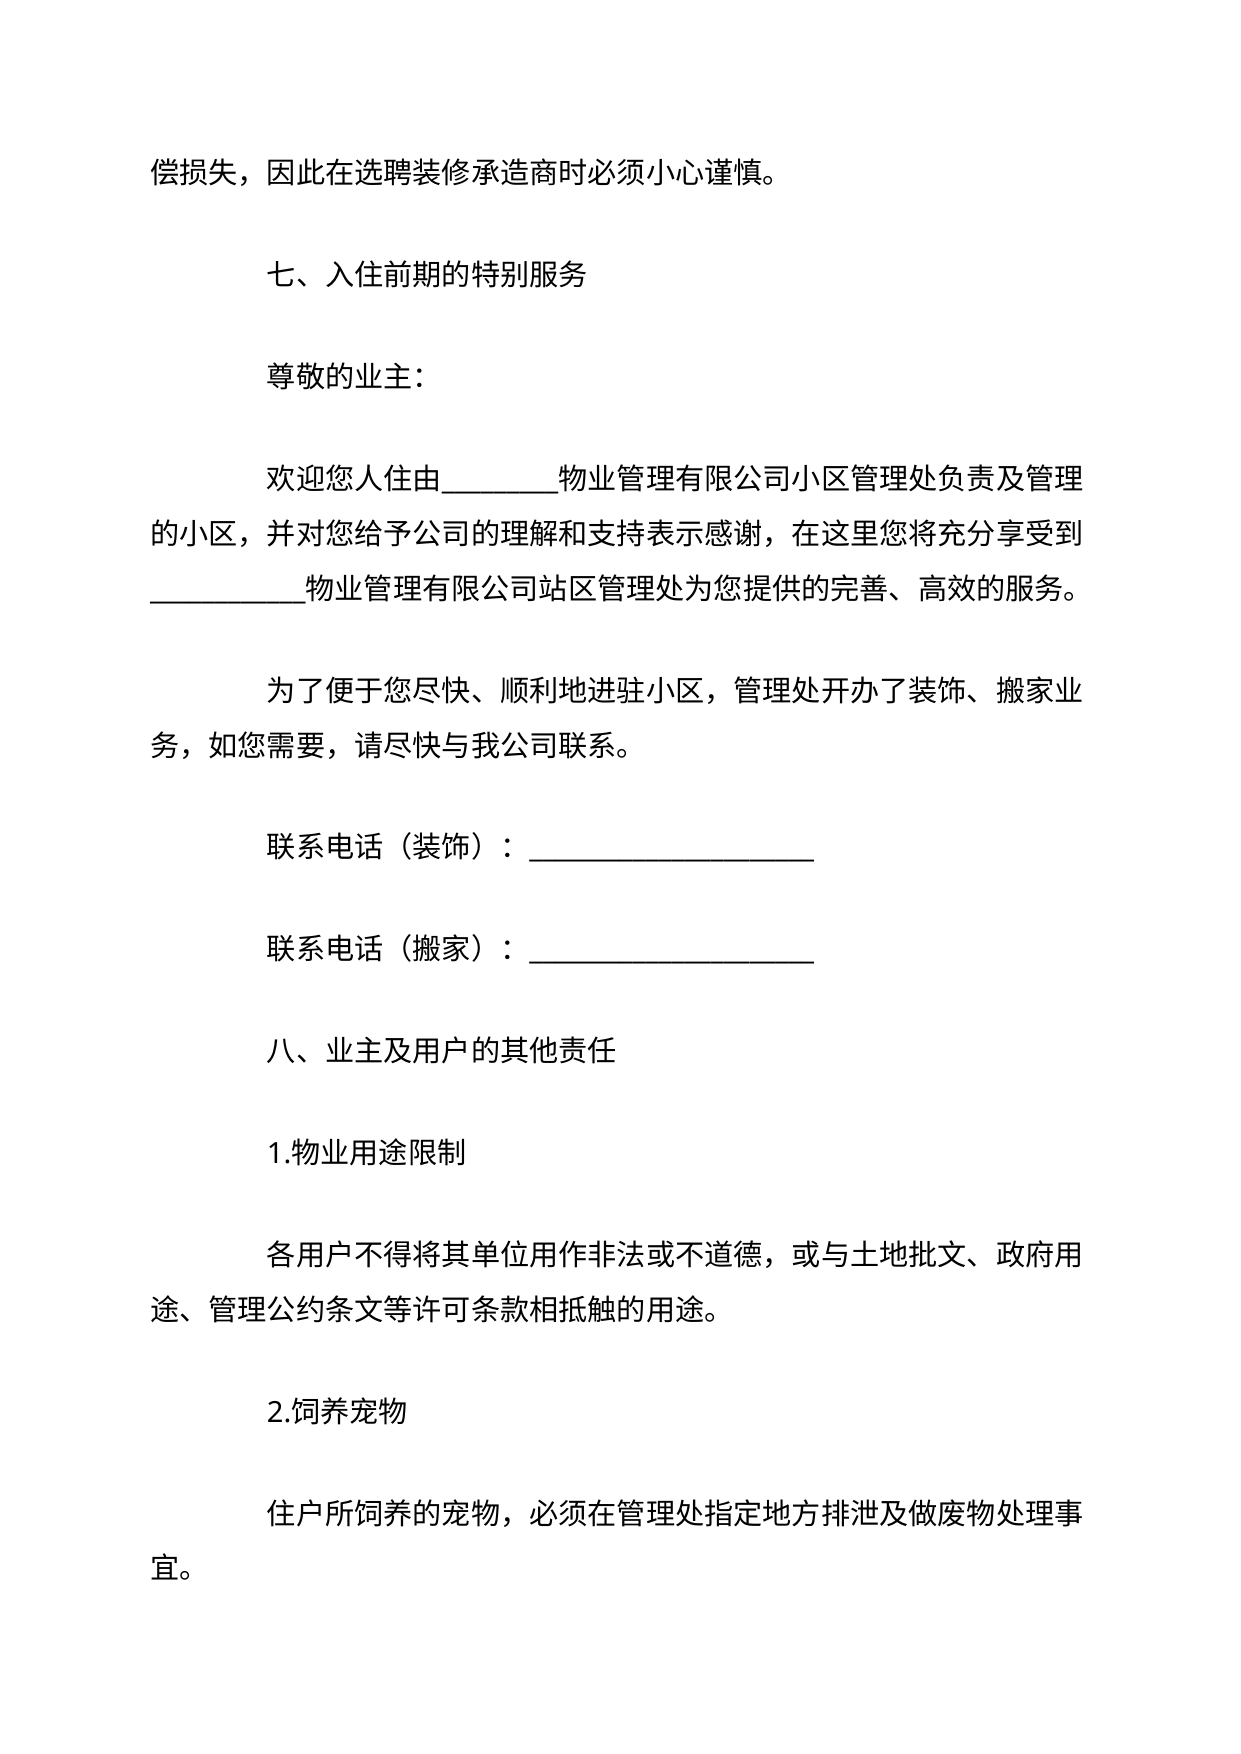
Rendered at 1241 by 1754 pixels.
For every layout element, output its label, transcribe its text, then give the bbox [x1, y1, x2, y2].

text 联系电话（装饰）：______________________ [150, 824, 1090, 866]
text 尊敬的业主： [150, 353, 1090, 396]
text 八、业主及用户的其他责任 [150, 1028, 1090, 1070]
text 1.物业用途限制 [150, 1129, 1090, 1172]
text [150, 150, 1090, 192]
text 为了便于您尽快、顺利地进驻小区，管理处开办了装饰、搬家业务，如您需要，请尽快与我公司联系。 [150, 667, 1090, 764]
text 联系电话（搬家）：______________________ [150, 926, 1090, 968]
text 住户所饲养的宠物，必须在管理处指定地方排泄及做废物处理事宜。 [150, 1490, 1090, 1587]
text 欢迎您人住由_________物业管理有限公司小区管理处负责及管理的小区，并对您给予公司的理解和支持表示感谢，在这里您将充分享受到____________物业管理有限公司站区管理处为您提供的完善、高效的服务。 [150, 455, 1090, 608]
text 2.饲养宠物 [150, 1388, 1090, 1431]
text 七、入住前期的特别服务 [150, 252, 1090, 294]
text 各用户不得将其单位用作非法或不道德，或与土地批文、政府用途、管理公约条文等许可条款相抵触的用途。 [150, 1232, 1090, 1329]
